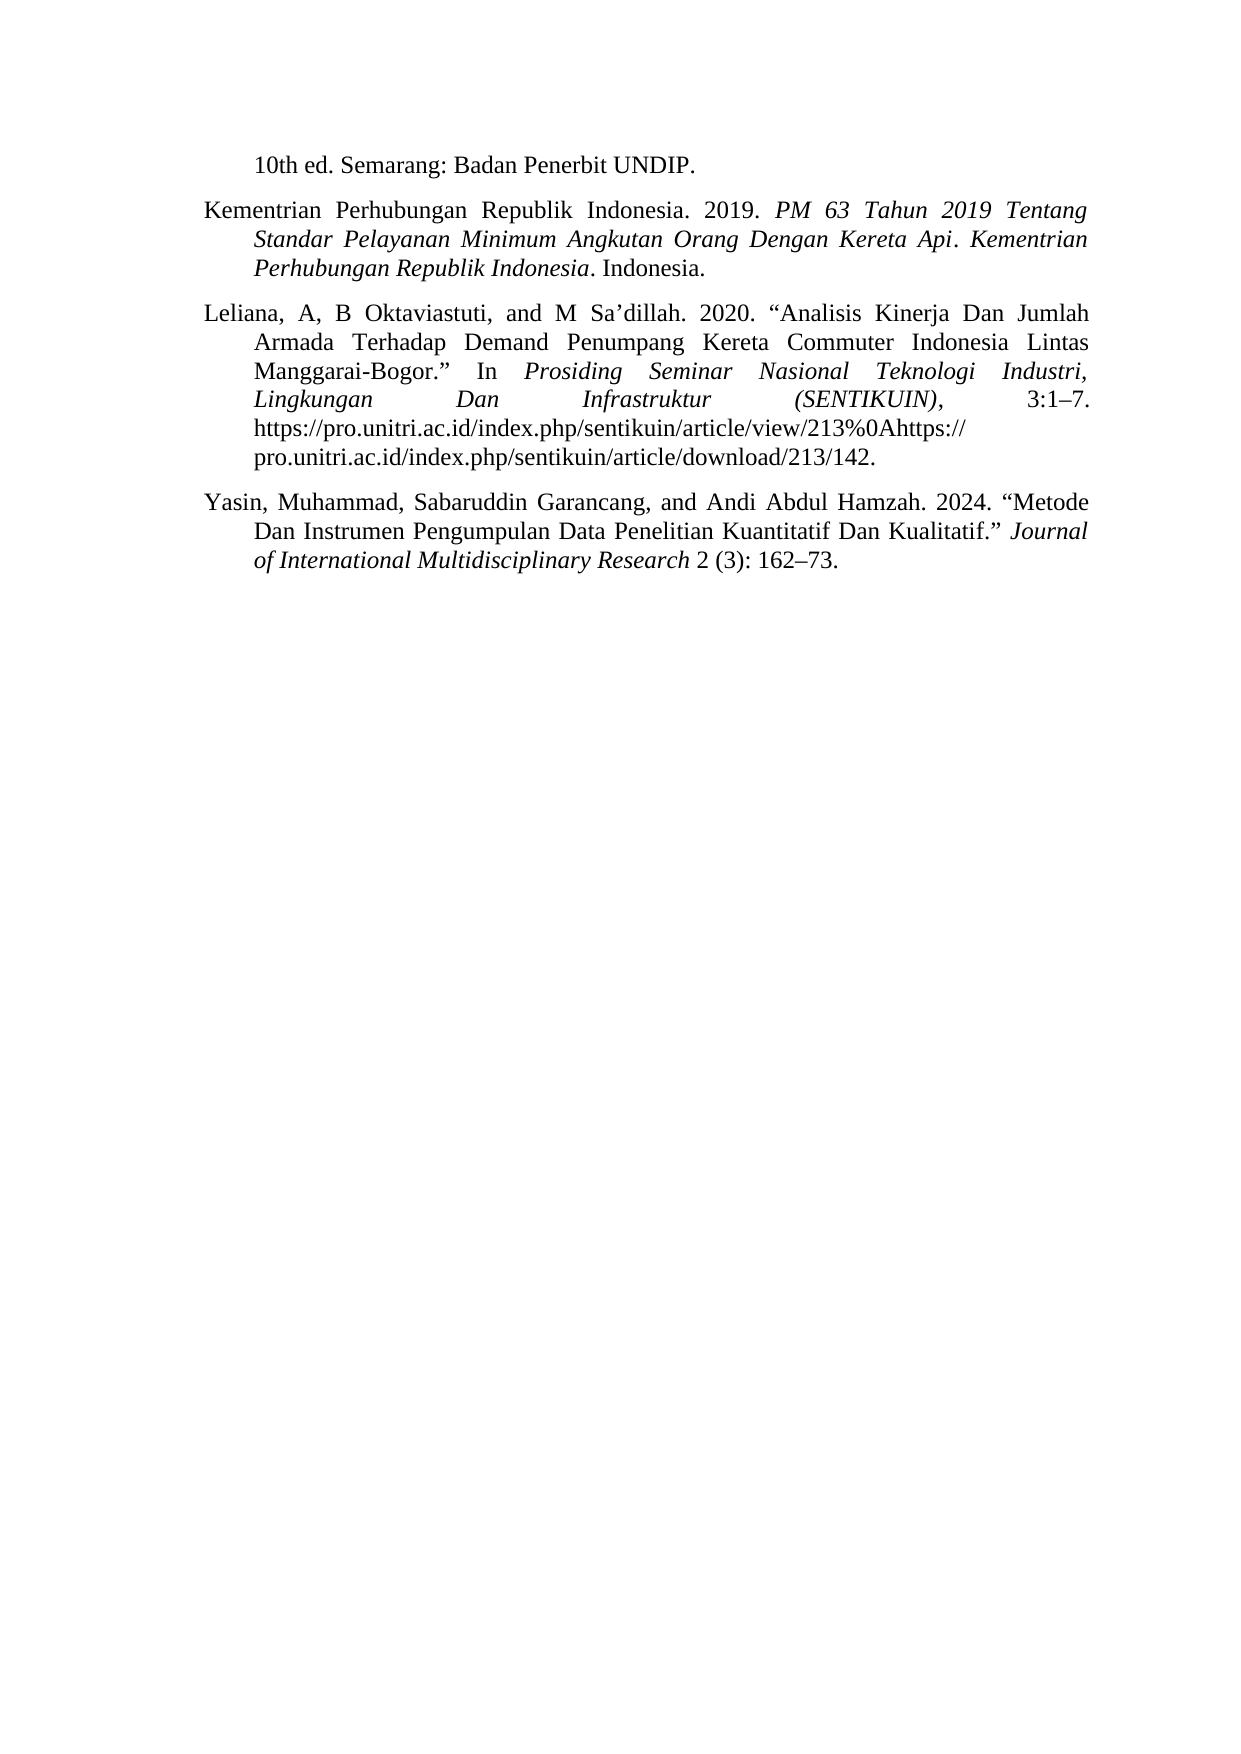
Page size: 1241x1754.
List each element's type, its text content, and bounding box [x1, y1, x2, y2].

text Yasin, Muhammad, Sabaruddin Garancang, and Andi Abdul Hamzah. 2024. “Metode Dan Instrumen Pengumpulan Data Penelitian Kuantitatif Dan Kualitatif.” Journal of International Multidisciplinary Research 2 (3): 162–73. [203, 487, 1090, 574]
text Kementrian Perhubungan Republik Indonesia. 2019. PM 63 Tahun 2019 Tentang Standar Pelayanan Minimum Angkutan Orang Dengan Kereta Api. Kementrian Perhubungan Republik Indonesia. Indonesia. [203, 195, 1090, 282]
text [203, 150, 1090, 179]
text Leliana, A, B Oktaviastuti, and M Sa’dillah. 2020. “Analisis Kinerja Dan Jumlah Armada Terhadap Demand Penumpang Kereta Commuter Indonesia Lintas Manggarai-Bogor.” In Prosiding Seminar Nasional Teknologi Industri, Lingkungan Dan Infrastruktur (SENTIKUIN), 3:1–7. https://pro.unitri.ac.id/index.php/sentikuin/article/view/213%0Ahttps://pro.unitri.ac.id/index.php/sentikuin/article/download/213/142. [203, 298, 1090, 471]
